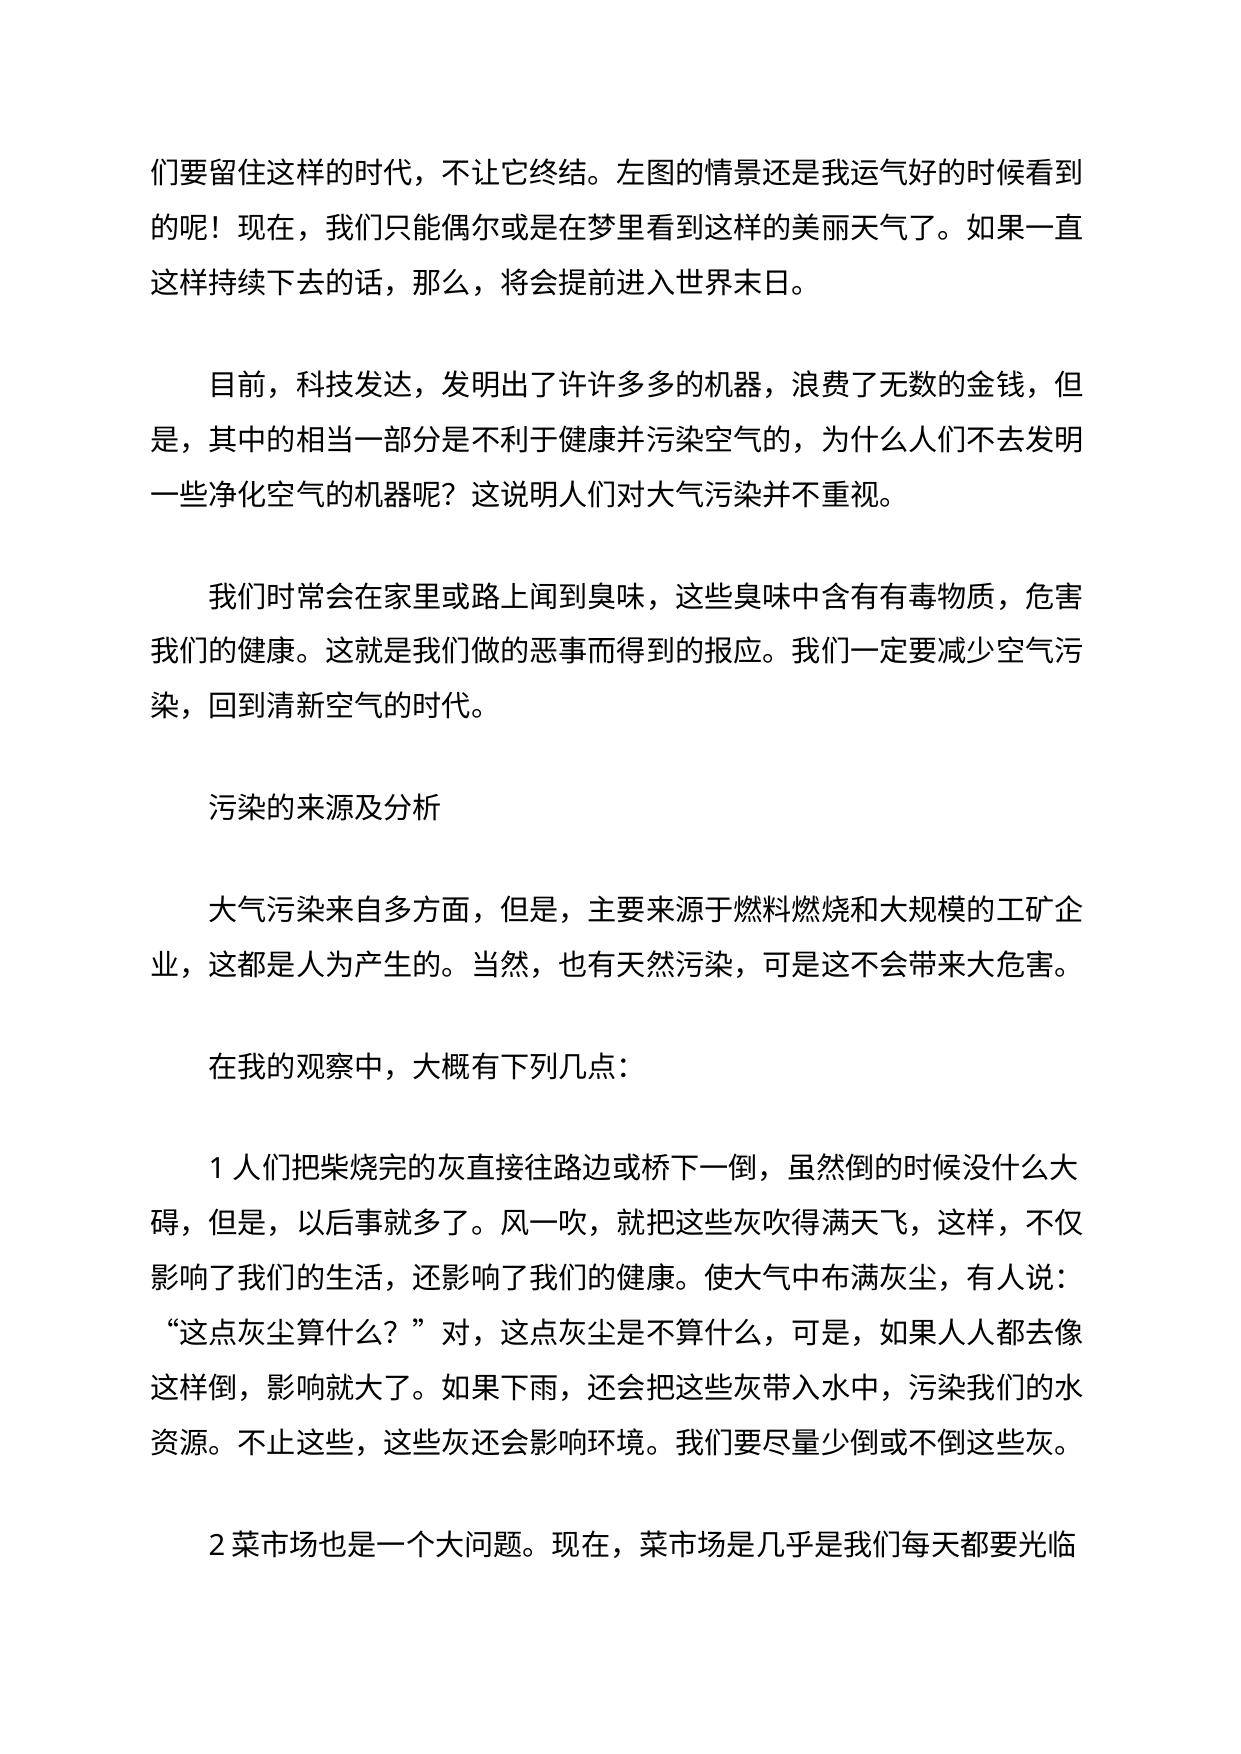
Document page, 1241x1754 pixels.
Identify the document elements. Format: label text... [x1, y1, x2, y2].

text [150, 150, 1090, 302]
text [150, 1521, 1090, 1564]
text 污染的来源及分析 [150, 785, 1090, 827]
text 在我的观察中，大概有下列几点： [150, 1043, 1090, 1085]
text 我们时常会在家里或路上闻到臭味，这些臭味中含有有毒物质，危害我们的健康。这就是我们做的恶事而得到的报应。我们一定要减少空气污染，回到清新空气的时代。 [150, 573, 1090, 725]
text 目前，科技发达，发明出了许许多多的机器，浪费了无数的金钱，但是，其中的相当一部分是不利于健康并污染空气的，为什么人们不去发明一些净化空气的机器呢？这说明人们对大气污染并不重视。 [150, 362, 1090, 514]
text 1 人们把柴烧完的灰直接往路边或桥下一倒，虽然倒的时候没什么大碍，但是，以后事就多了。风一吹，就把这些灰吹得满天飞，这样，不仅影响了我们的生活，还影响了我们的健康。使大气中布满灰尘，有人说：“这点灰尘算什么？”对，这点灰尘是不算什么，可是，如果人人都去像这样倒，影响就大了。如果下雨，还会把这些灰带入水中，污染我们的水资源。不止这些，这些灰还会影响环境。我们要尽量少倒或不倒这些灰。 [150, 1145, 1090, 1462]
text 大气污染来自多方面，但是，主要来源于燃料燃烧和大规模的工矿企业，这都是人为产生的。当然，也有天然污染，可是这不会带来大危害。 [150, 886, 1090, 984]
